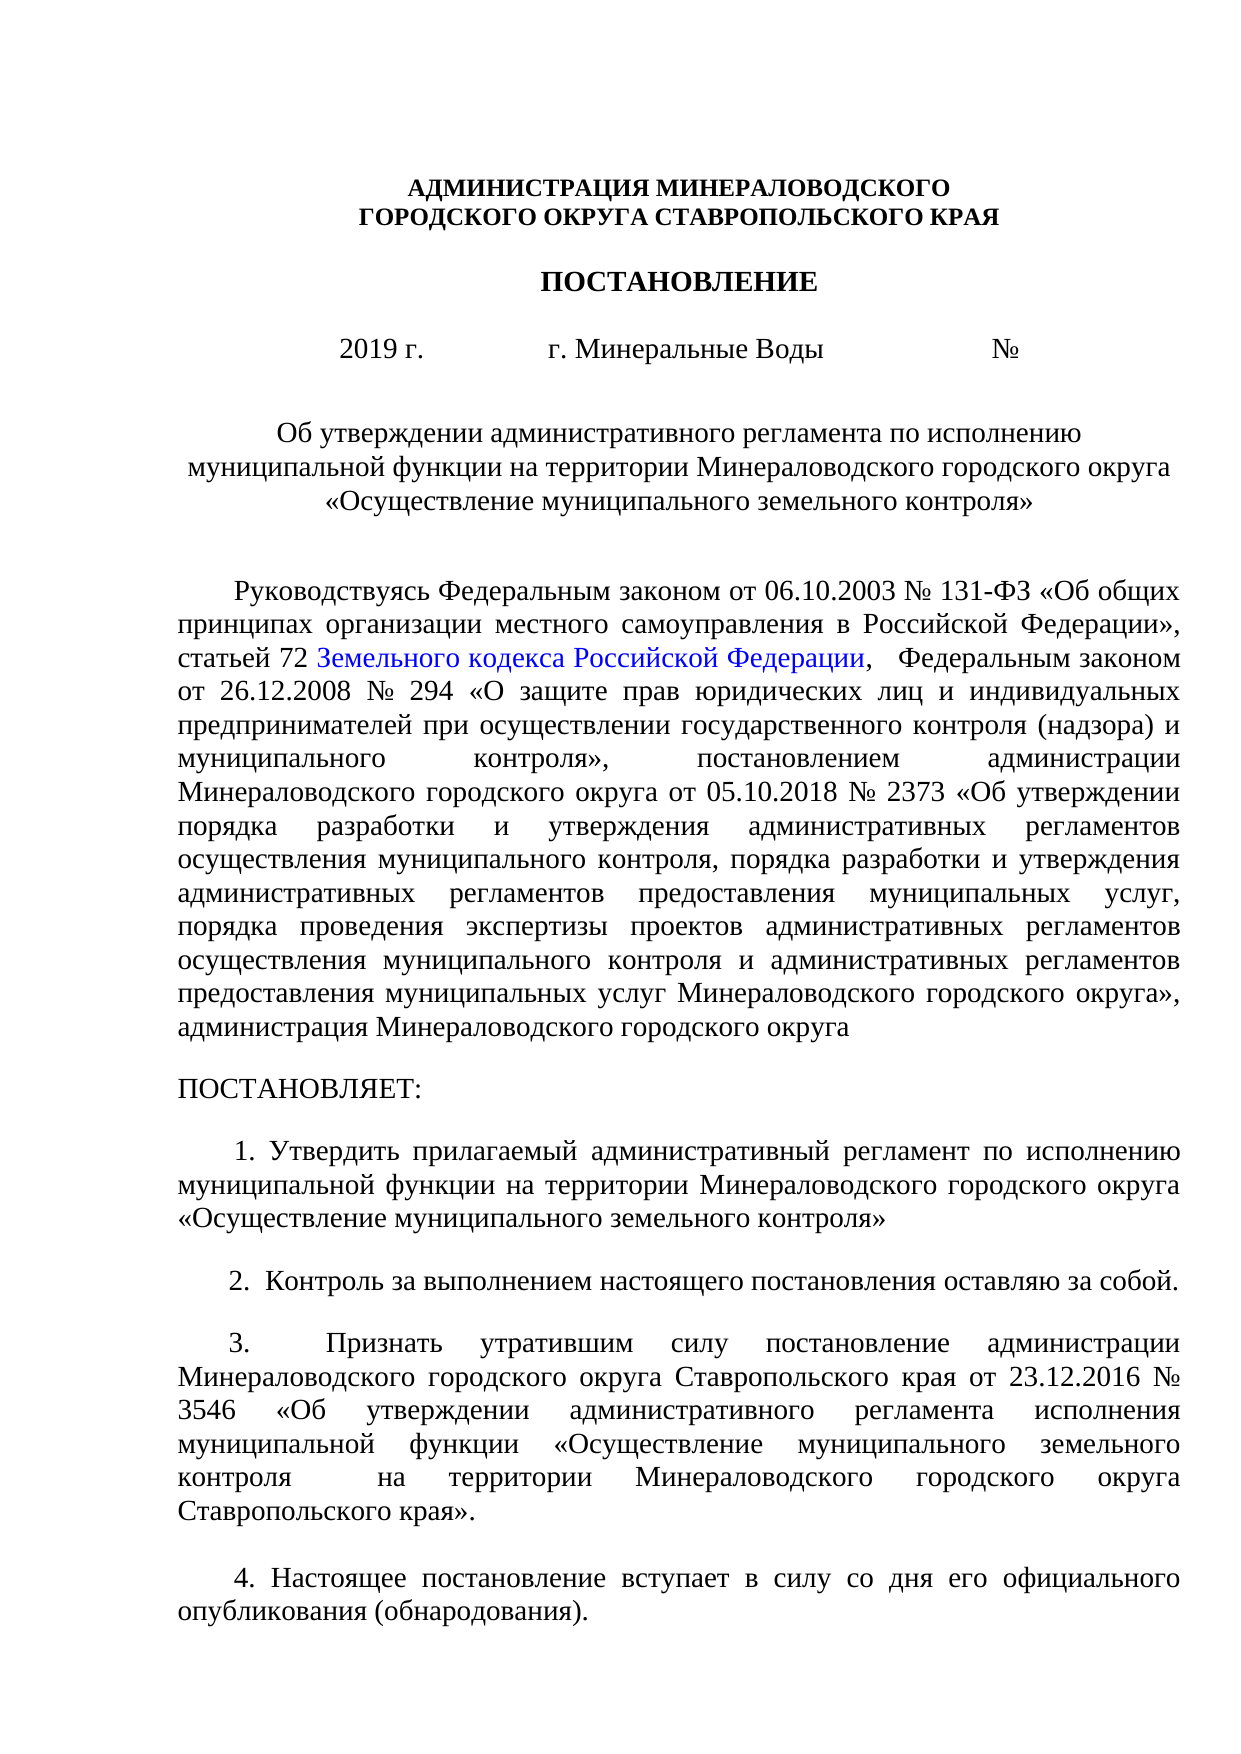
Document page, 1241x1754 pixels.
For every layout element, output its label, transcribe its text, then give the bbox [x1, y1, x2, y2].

text 4. Настоящее постановление вступает в силу со дня его официального опубликования (обнародования). [177, 1560, 1181, 1627]
text ПОСТАНОВЛЯЕТ: [177, 1071, 1181, 1105]
text ПОСТАНОВЛЕНИЕ [177, 264, 1181, 298]
text ГОРОДСКОГО ОКРУГА СТАВРОПОЛЬСКОГО КРАЯ [177, 202, 1181, 231]
text 1. Утвердить прилагаемый административный регламент по исполнению муниципальной функции на территории Минераловодского городского округа «Осуществление муниципального земельного контроля» [177, 1133, 1181, 1234]
text АДМИНИСТРАЦИЯ МИНЕРАЛОВОДСКОГО [177, 173, 1181, 202]
text Руководствуясь Федеральным законом от 06.10.2003 № 131-ФЗ «Об общих принципах организации местного самоуправления в Российской Федерации», статьей 72 Земельного кодекса Российской Федерации, Федеральным законом от 26.12.2008 № 294 «О защите прав юридических лиц и индивидуальных предпринимателей при осуществлении государственного контроля (надзора) и муниципального контроля», постановлением администрации Минераловодского городского округа от 05.10.2018 № 2373 «Об утверждении порядка разработки и утверждения административных регламентов осуществления муниципального контроля, порядка разработки и утверждения административных регламентов предоставления муниципальных услуг, порядка проведения экспертизы проектов административных регламентов осуществления муниципального контроля и административных регламентов предоставления муниципальных услуг Минераловодского городского округа», администрация Минераловодского городского округа [177, 573, 1181, 1042]
text 2. Контроль за выполнением настоящего постановления оставляю за собой. [177, 1263, 1181, 1296]
text Об утверждении административного регламента по исполнению муниципальной функции на территории Минераловодского городского округа «Осуществление муниципального земельного контроля» [177, 416, 1181, 516]
text 2019 г. г. Минеральные Воды № [177, 332, 1181, 365]
text 3. Признать утратившим силу постановление администрации Минераловодского городского округа Ставропольского края от 23.12.2016 № 3546 «Об утверждении административного регламента исполнения муниципальной функции «Осуществление муниципального земельного контроля на территории Минераловодского городского округа Ставропольского края». [177, 1325, 1181, 1526]
